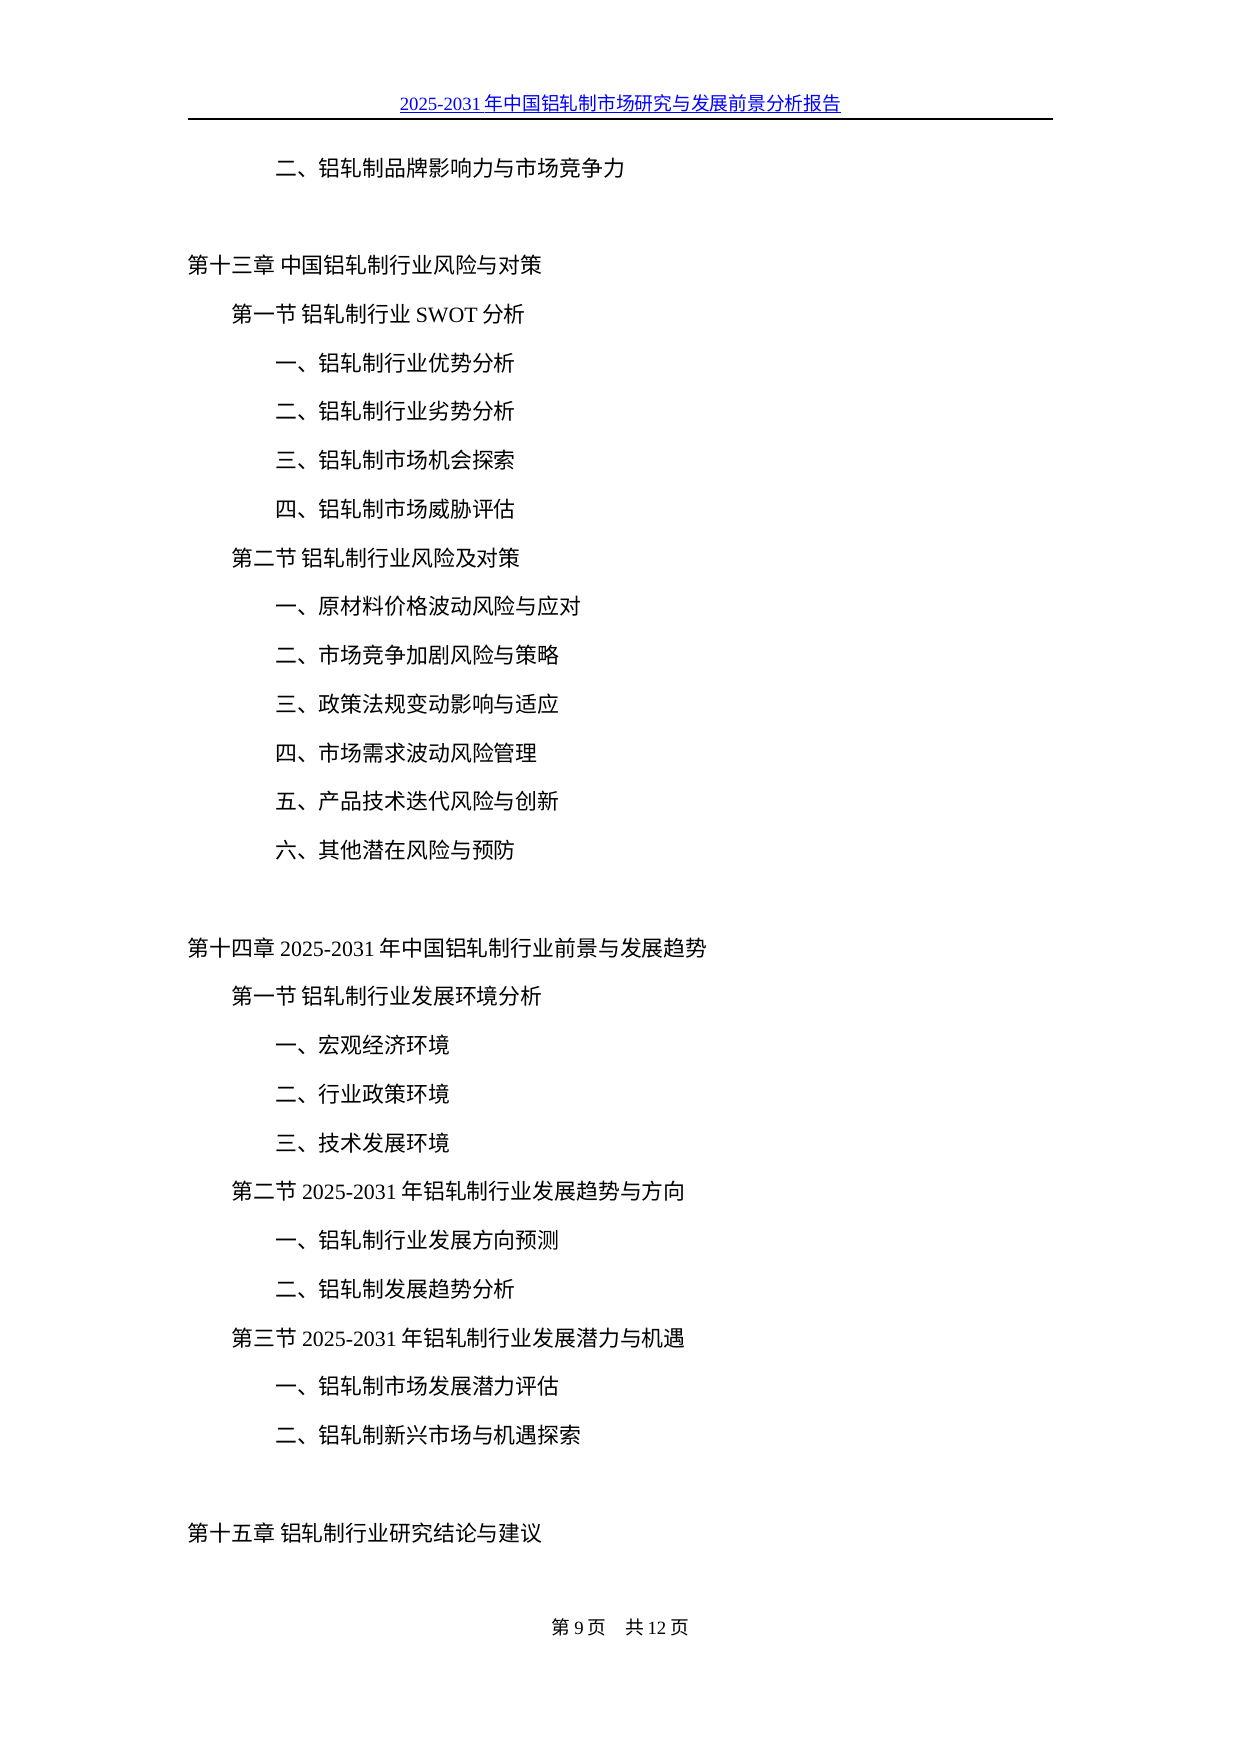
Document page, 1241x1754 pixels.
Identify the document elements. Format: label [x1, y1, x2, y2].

text [187, 150, 1053, 1548]
